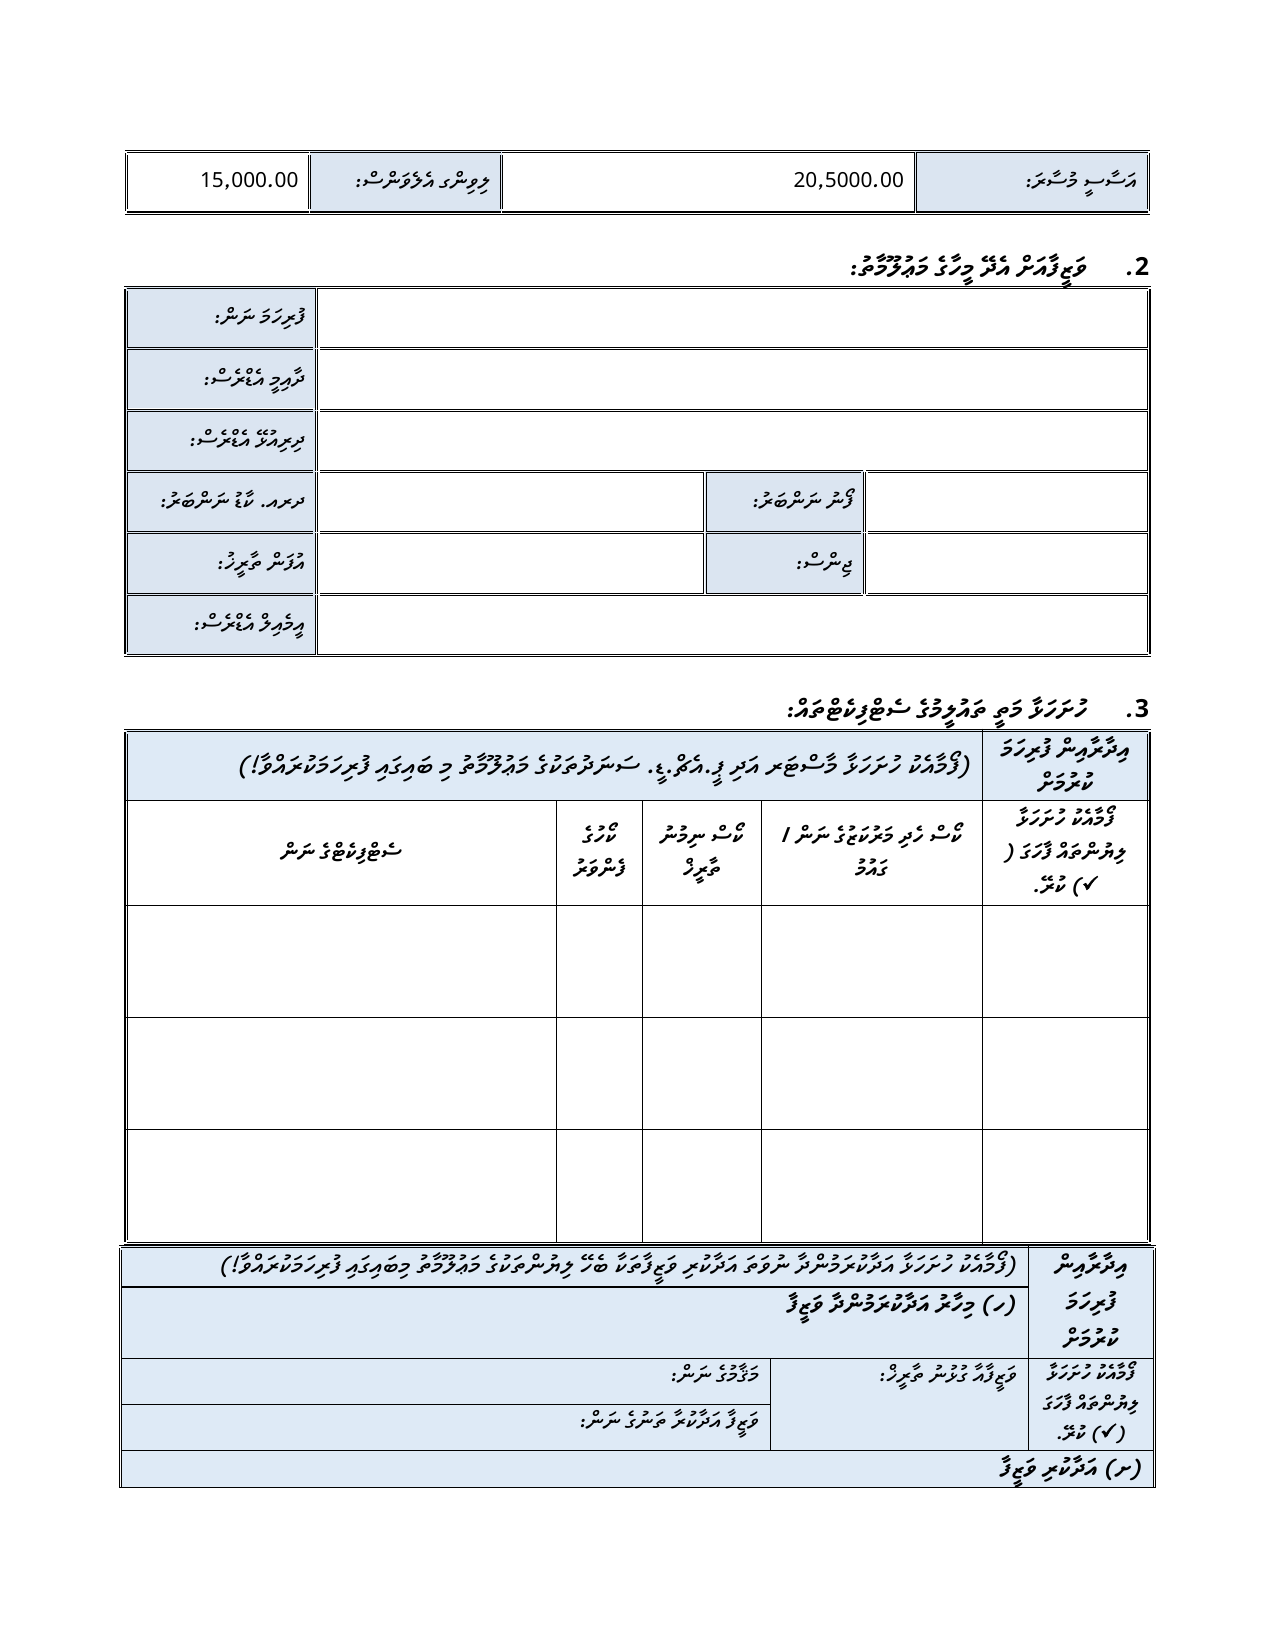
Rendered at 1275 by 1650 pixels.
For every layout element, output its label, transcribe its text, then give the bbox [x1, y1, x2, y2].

table_cell ދާއިމީ އެޑްރެސް: [126, 347, 316, 408]
table_cell [983, 1130, 1149, 1242]
table_cell [864, 531, 1149, 593]
table_cell [762, 1130, 982, 1242]
table_header (ފޯމާއެކު ހުށަހަޅާ އަދާކުރަމުންދާ ނުވަތަ އަދާކުރި ވަޒީފާތަކާ ބެހޭ ލިޔުންތަކުގެ މަޢުލޫމާތު މިބައިގައި ފުރިހަމަކުރައްވާ!) [121, 1248, 1028, 1286]
table_cell (ހ) މިހާރު އަދާކުރަމުންދާ ވަޒީފާ [122, 1288, 1028, 1358]
table_cell (ށ) އަދާކުރި ވަޒީފާ [122, 1451, 1153, 1487]
list ވަޒީފާއަށް އެދޭ މީހާގެ މަޢުލޫމާތު: [112, 248, 1125, 286]
table_cell ފޯމާއެކު ހުށަހަޅާ ލިޔުންތައް ފާހަގަ () ކުރޭ. [983, 801, 1147, 905]
table_cell ވަޒީފާ އަދާކުރާ ތަނުގެ ނަން: [122, 1405, 770, 1450]
table_cell [983, 906, 1147, 1017]
table_cell ކޯސް ހެދި މަރުކަޒުގެ ނަން / ގައުމު [762, 801, 982, 905]
list ހުށަހަޅާ މަތީ ތައުލީމުގެ ސެޓްފިކެޓްތައް: [112, 691, 1125, 728]
table_cell ކޯސް ނިމުނު ތާރީޚް [643, 801, 761, 905]
table_cell މަޤާމުގެ ނަން: [122, 1359, 770, 1404]
table_cell ފޯމާއެކު ހުށަހަޅާ ލިޔުންތައް ފާހަގަ () ކުރޭ. [1029, 1359, 1153, 1450]
table_cell ސެޓްފިކެޓްގެ ނަން [128, 801, 556, 905]
table_cell [557, 1018, 642, 1129]
table_cell ޖިންސް: [705, 531, 864, 593]
table_cell [762, 906, 982, 1017]
table_cell [128, 1018, 556, 1129]
table_cell [316, 531, 705, 593]
table_header (ފޯމާއެކު ހުށަހަޅާ މާސްޓަރ އަދި ޕީ.އެޗް.ޑީ. ސަނަދުތަކުގެ މަޢުލޫމާތު މި ބައިގައި ފުރިހަމަކުރައްވާ!) [126, 732, 982, 800]
table_cell [864, 470, 1149, 531]
table_cell ލިވިންގ އެލެވަންސް: [310, 151, 502, 211]
table_header އިދާރާއިން ފުރިހަމަ ކުރުމަށް [1029, 1248, 1154, 1358]
table_cell [128, 906, 556, 1017]
table_cell 15,000.00 [127, 151, 310, 211]
table_cell [318, 593, 1149, 654]
table_header ފުރިހަމަ ނަން: [126, 289, 315, 347]
table_cell ދިރިއުޅޭ އެޑްރެސް: [128, 409, 315, 470]
table_cell [983, 1018, 1147, 1129]
table_cell ދރއ. ކާޑު ނަންބަރު: [126, 470, 316, 531]
table_cell [318, 409, 1147, 470]
table_cell ވަޒީފާއާ ގުޅުނު ތާރީޚް: [771, 1359, 1028, 1450]
table_cell 20,5000.00 [502, 153, 914, 211]
table_cell އީމެއިލް އެޑްރެސް: [126, 593, 315, 654]
table_header އިދާރާއިން ފުރިހަމަ ކުރުމަށް [983, 730, 1149, 800]
table_cell އަސާސީ މުސާރަ: [917, 153, 1148, 211]
table_cell ފޯނު ނަންބަރު: [705, 470, 864, 531]
table_header [318, 287, 1149, 347]
table_cell [557, 1130, 642, 1242]
table_cell [643, 1018, 761, 1129]
table_cell [126, 1130, 556, 1242]
table_cell [643, 906, 761, 1017]
table_cell އުފަން ތާރީޚު: [126, 531, 316, 593]
table_cell [762, 1018, 982, 1129]
table_cell [316, 470, 705, 531]
table_cell [643, 1130, 761, 1242]
table_cell [557, 906, 642, 1017]
table_cell [316, 347, 1149, 408]
table_cell ކޯހުގެ ފެންވަރު [557, 801, 642, 905]
